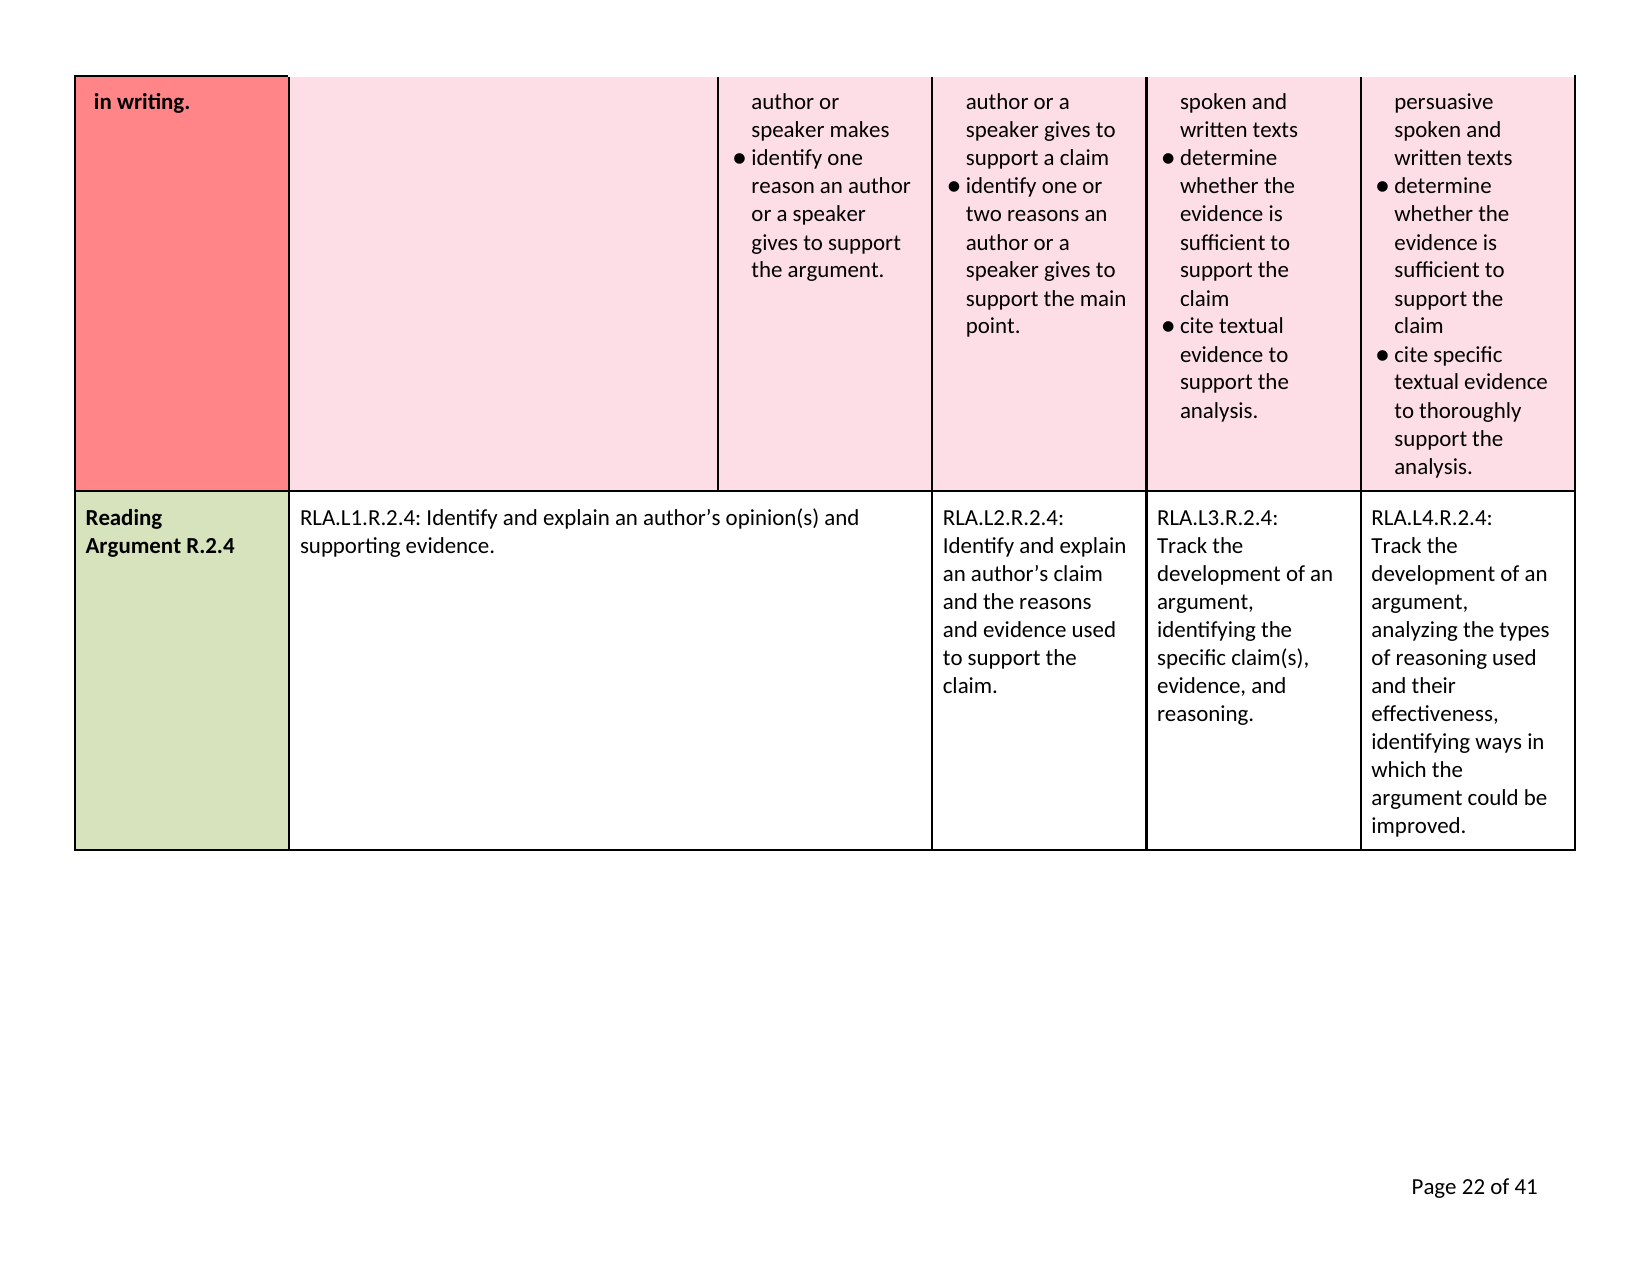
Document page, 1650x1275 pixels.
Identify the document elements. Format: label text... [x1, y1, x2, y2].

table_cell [1362, 77, 1574, 490]
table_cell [719, 77, 931, 490]
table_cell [933, 77, 1145, 490]
table_cell RLA.L3.R.2.4: Track the development of an argument, identifying the specific claim(s), evidence, and reasoning. [1148, 492, 1360, 849]
table_cell RLA.L4.R.2.4: Track the development of an argument, analyzing the types of reasoning used and their effectiveness, identifying ways in which the argument could be improved. [1362, 492, 1574, 849]
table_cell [290, 77, 717, 490]
table_cell RLA.L2.R.2.4: Identify and explain an author’s claim and the reasons and evidence used to support the claim. [933, 492, 1145, 849]
table_cell RLA.L1.R.2.4: Identify and explain an author’s opinion(s) and supporting evidence. [290, 492, 931, 849]
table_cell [1148, 77, 1360, 490]
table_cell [76, 77, 288, 490]
table_cell Reading Argument R.2.4 [76, 492, 288, 849]
